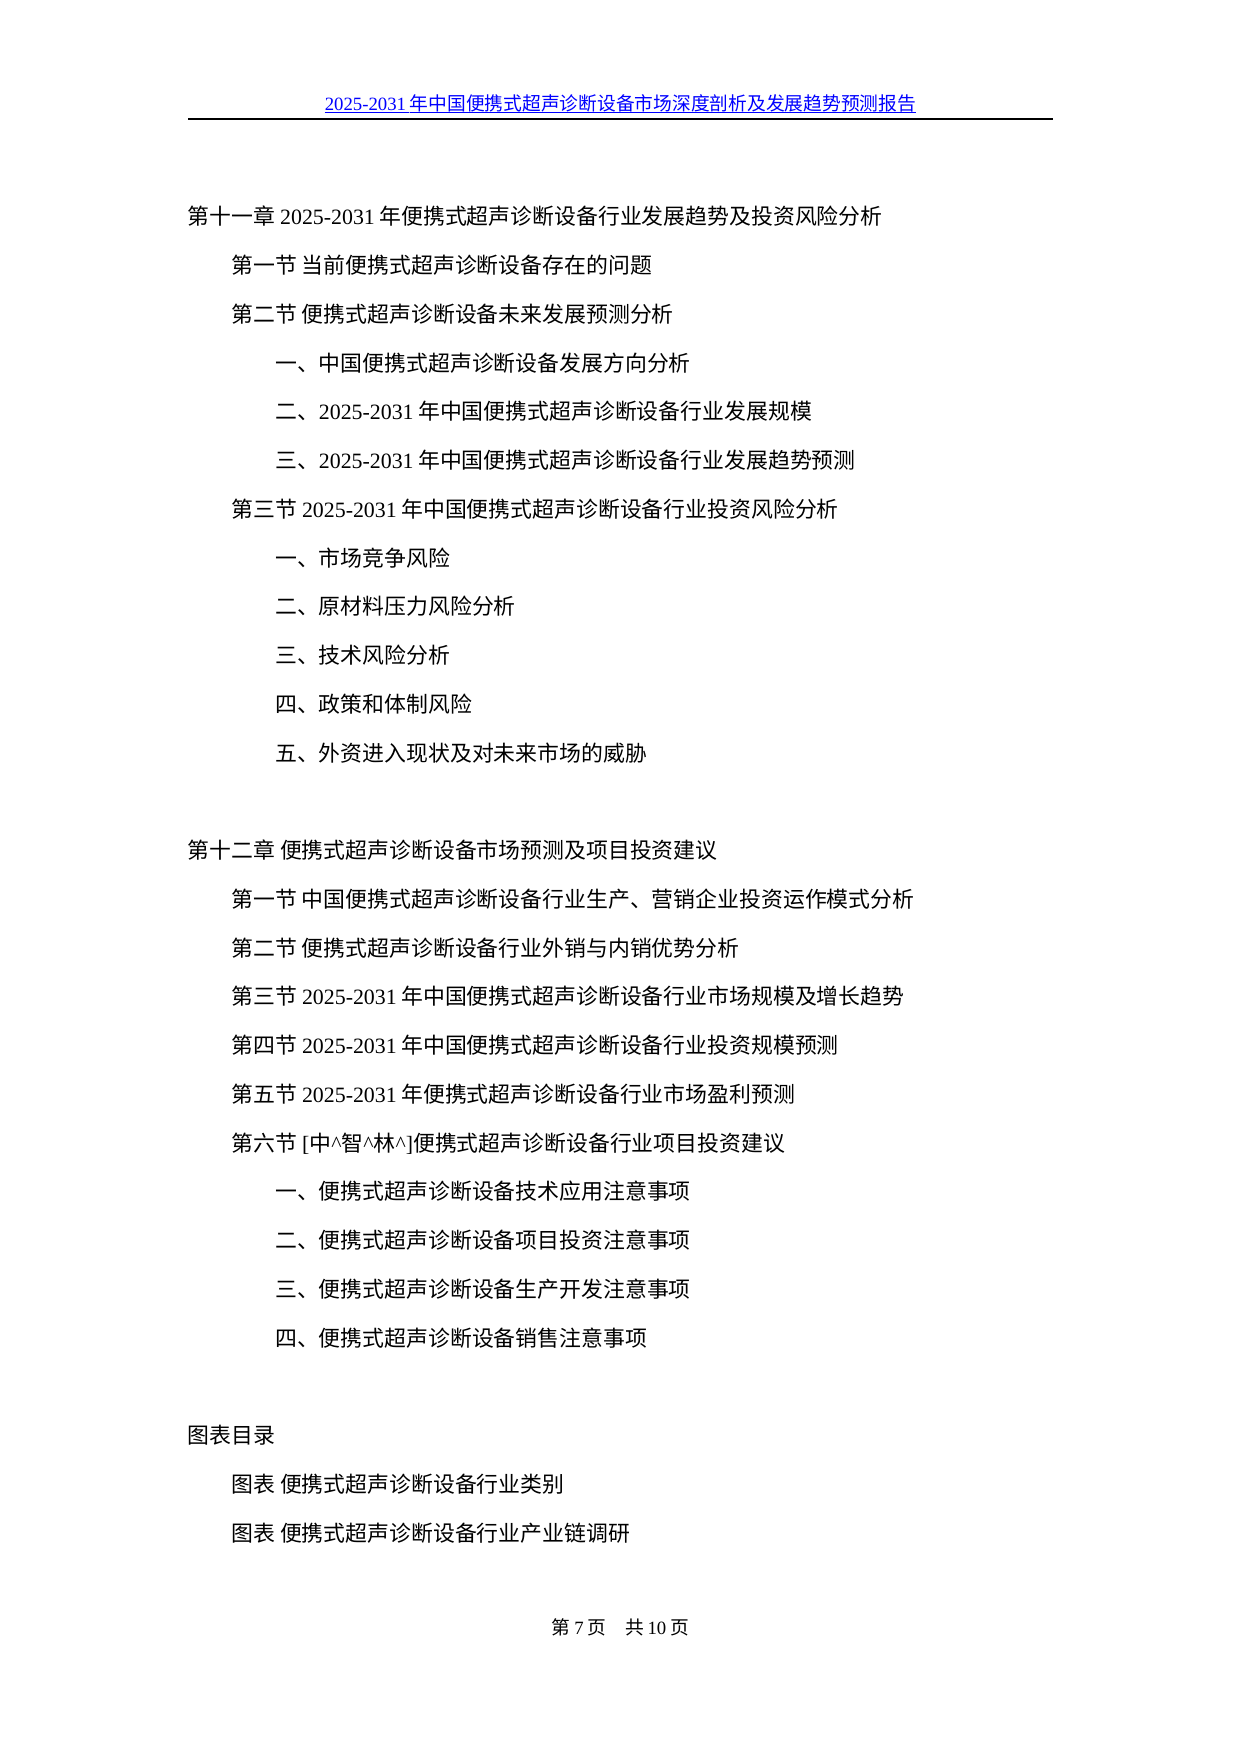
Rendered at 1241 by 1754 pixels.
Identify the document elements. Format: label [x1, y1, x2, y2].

text [187, 150, 1053, 1548]
